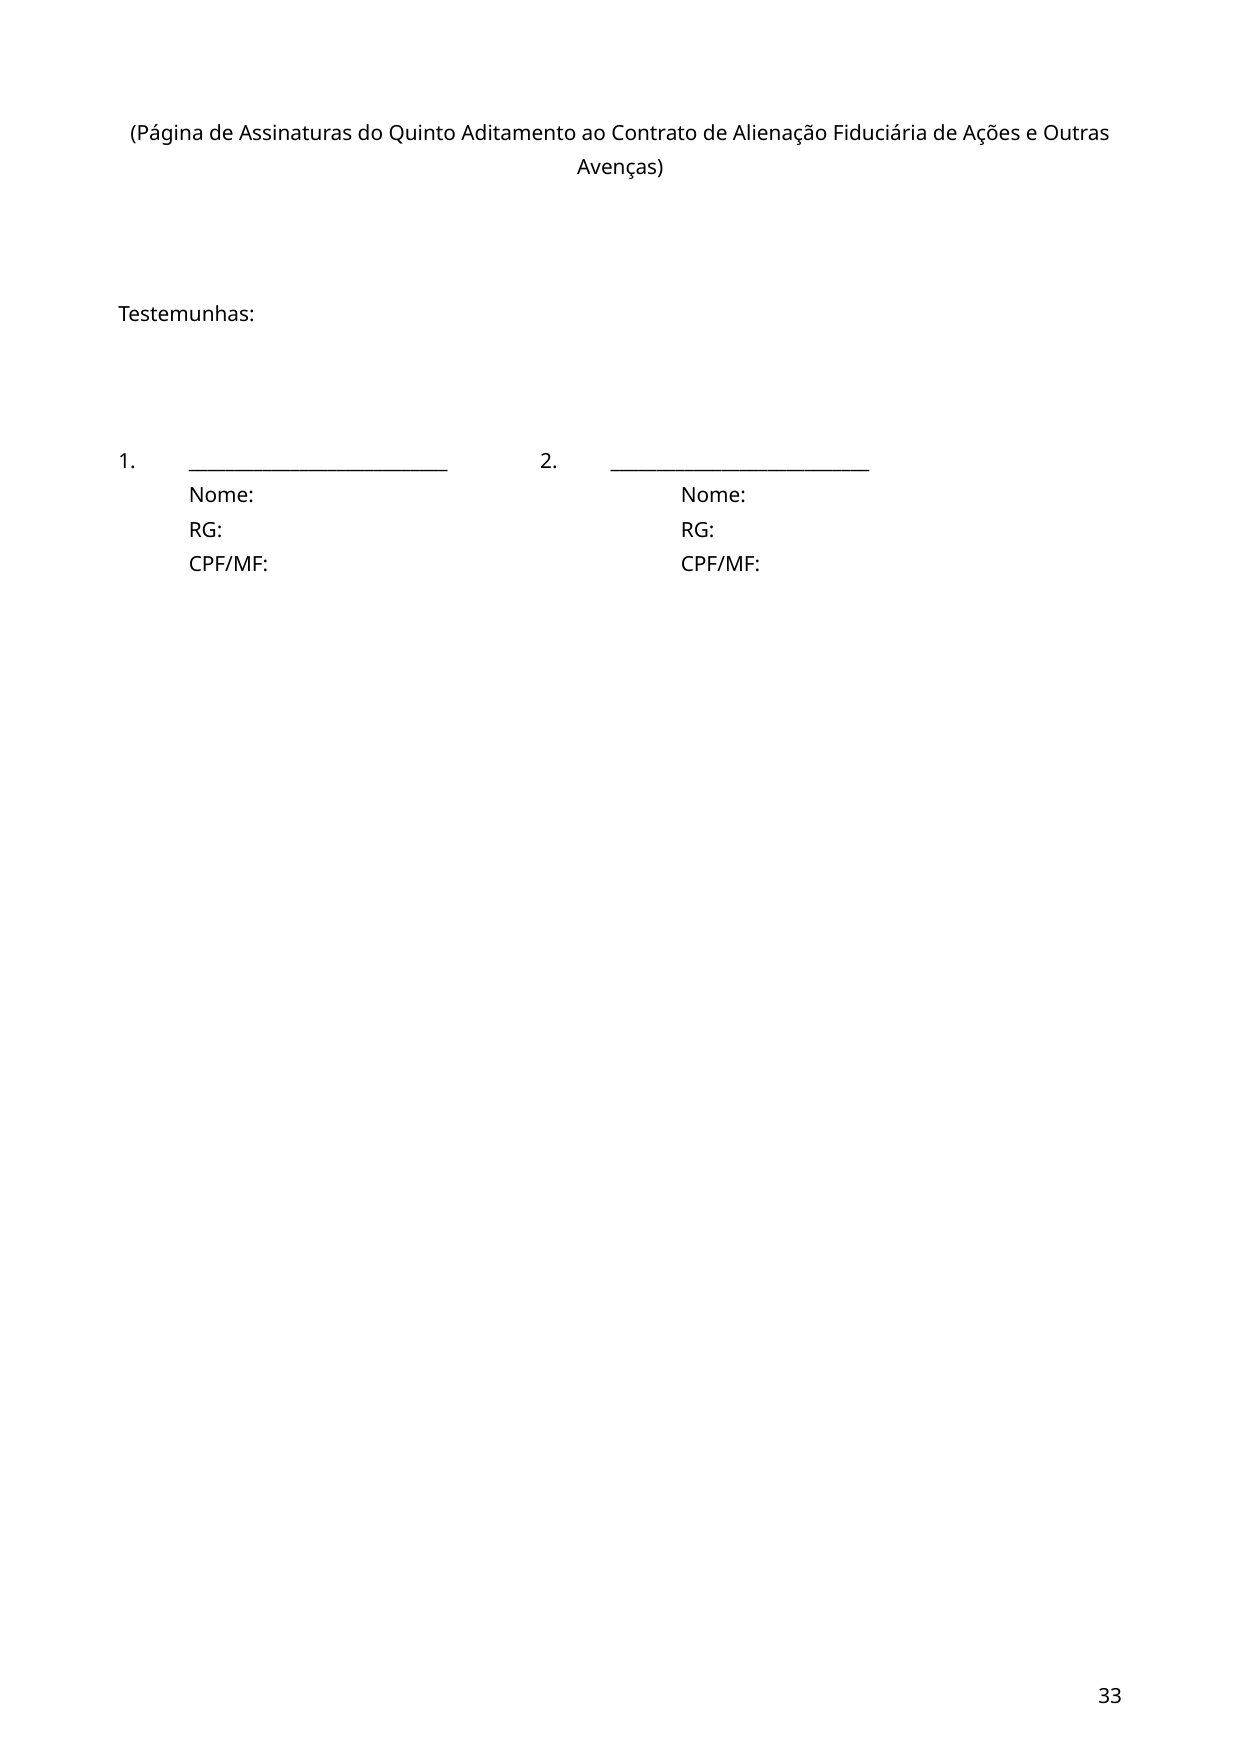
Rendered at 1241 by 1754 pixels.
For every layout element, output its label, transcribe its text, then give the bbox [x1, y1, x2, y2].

text (Página de Assinaturas do Quinto Aditamento ao Contrato de Alienação Fiduciária de Ações e Outras Avenças) [118, 118, 1122, 181]
text 1. ____________________________ 2. ____________________________ Nome: Nome: RG: RG: CPF/MF: CPF/MF: [118, 446, 1122, 578]
text Testemunhas: [118, 299, 1122, 328]
